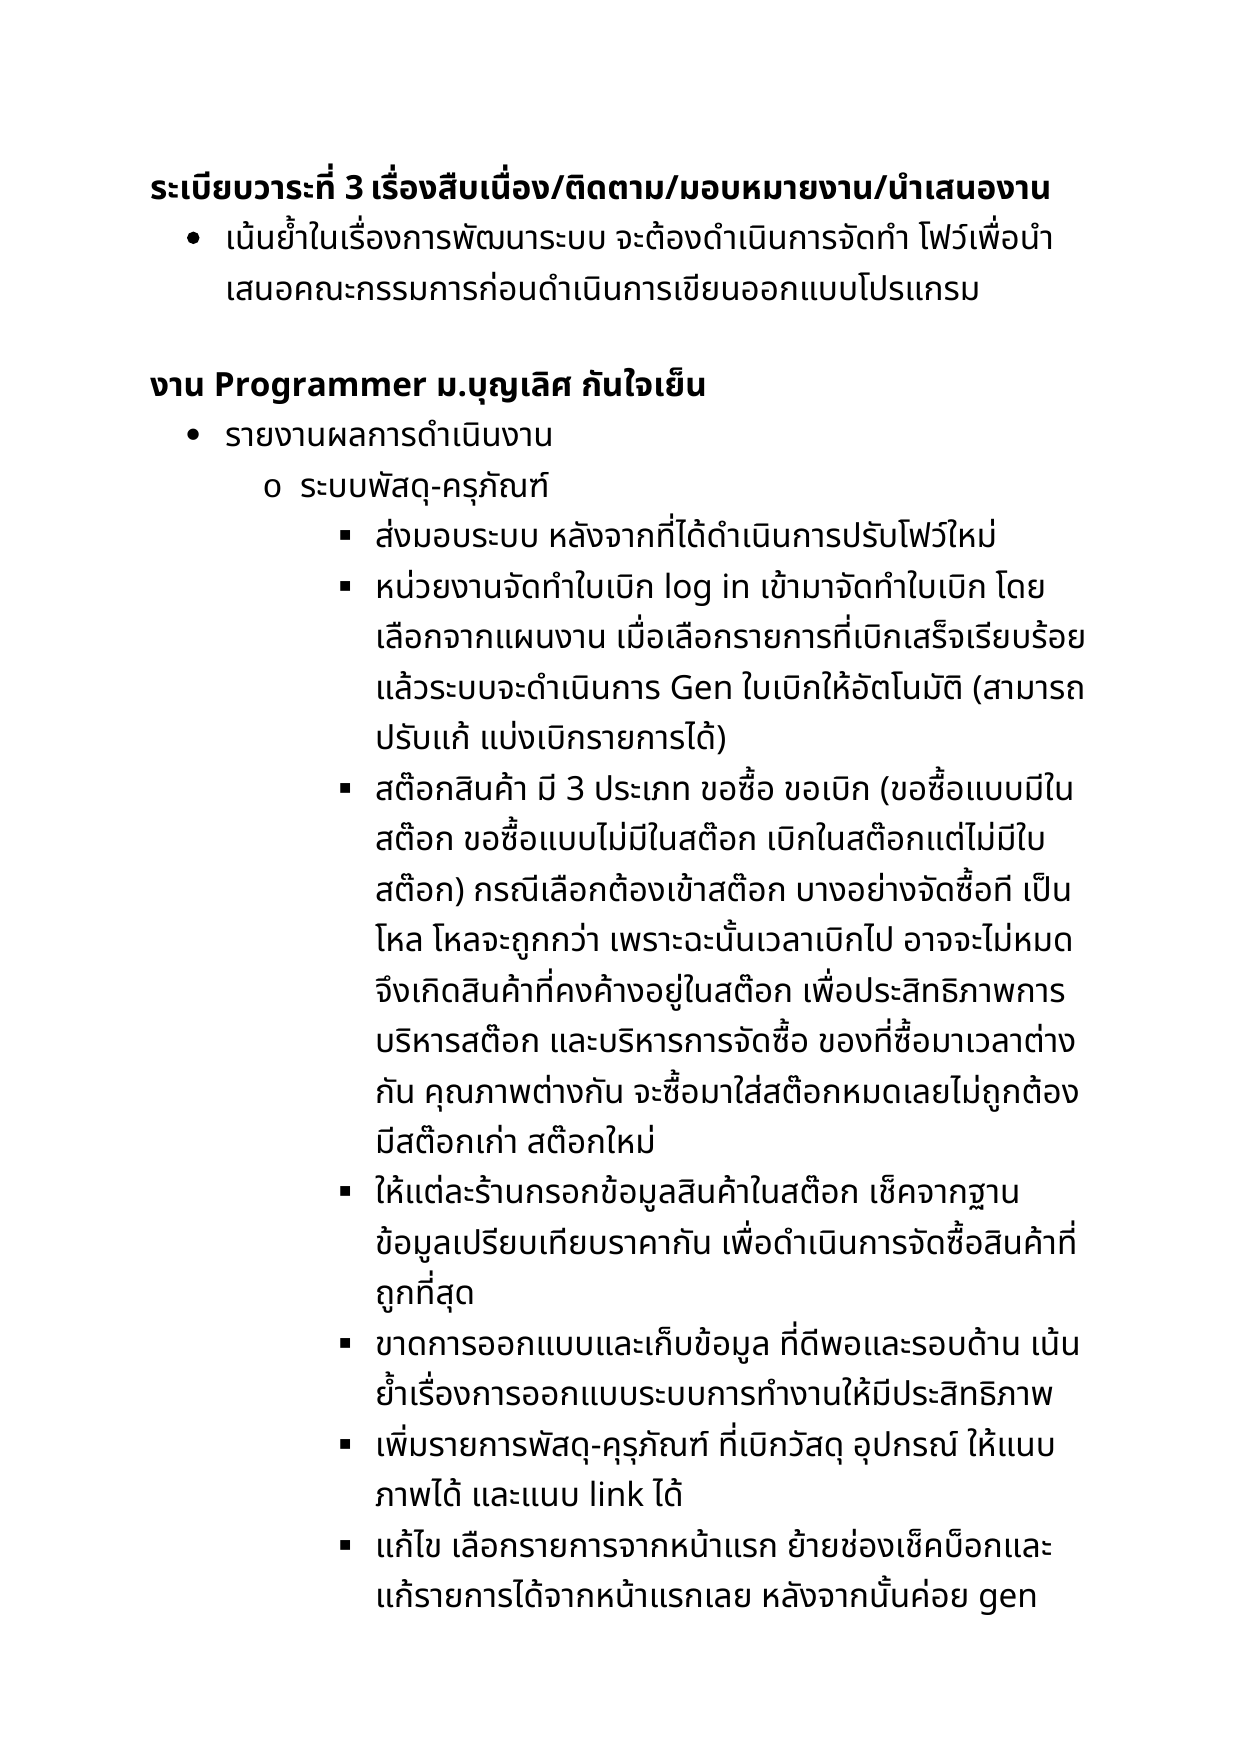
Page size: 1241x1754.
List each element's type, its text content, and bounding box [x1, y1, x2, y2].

list สต๊อกสินค้า มี 3 ประเภท ขอซื้อ ขอเบิก (ขอซื้อแบบมีในสต๊อก ขอซื้อแบบไม่มีในสต๊อก เบิกในสต๊อกแต่ไม่มีใบสต๊อก) กรณีเลือกต้องเข้าสต๊อก บางอย่างจัดซื้อที เป็นโหล โหลจะถูกกว่า เพราะฉะนั้นเวลาเบิกไป อาจจะไม่หมดจึงเกิดสินค้าที่คงค้างอยู่ในสต๊อก เพื่อประสิทธิภาพการบริหารสต๊อก และบริหารการจัดซื้อ ของที่ซื้อมาเวลาต่างกัน คุณภาพต่างกัน จะซื้อมาใส่สต๊อกหมดเลยไม่ถูกต้อง มีสต๊อกเก่า สต๊อกใหม่ [337, 765, 1090, 1168]
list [337, 1522, 1090, 1623]
list ให้แต่ละร้านกรอกข้อมูลสินค้าในสต๊อก เช็คจากฐานข้อมูลเปรียบเทียบราคากัน เพื่อดำเนินการจัดซื้อสินค้าที่ถูกที่สุด [337, 1168, 1090, 1320]
list เพิ่มรายการพัสดุ-คุรุภัณฑ์ ที่เบิกวัสดุ อุปกรณ์ ให้แนบภาพได้ และแนบ link ได้ [337, 1421, 1090, 1522]
text ระเบียบวาระที่ 3เรื่องสืบเนื่อง/ติดตาม/มอบหมายงาน/นำเสนองาน [150, 163, 1090, 214]
list ระบบพัสดุ-ครุภัณฑ์ [262, 461, 1090, 512]
list เน้นย้ำในเรื่องการพัฒนาระบบ จะต้องดำเนินการจัดทำ โฟว์เพื่อนำเสนอคณะกรรมการก่อนดำเนินการเขียนออกแบบโปรแกรม [187, 214, 1090, 315]
list งาน Programmer ม.บุญเลิศ กันใจเย็น [150, 360, 1090, 411]
list รายงานผลการดำเนินงาน [187, 411, 1090, 461]
list ขาดการออกแบบและเก็บข้อมูล ที่ดีพอและรอบด้าน เน้นย้ำเรื่องการออกแบบระบบการทำงานให้มีประสิทธิภาพ [337, 1320, 1090, 1421]
list ส่งมอบระบบ หลังจากที่ได้ดำเนินการปรับโฟว์ใหม่ [337, 512, 1090, 562]
list หน่วยงานจัดทำใบเบิก log in เข้ามาจัดทำใบเบิก โดยเลือกจากแผนงาน เมื่อเลือกรายการที่เบิกเสร็จเรียบร้อยแล้วระบบจะดำเนินการ Gen ใบเบิกให้อัตโนมัติ (สามารถปรับแก้ แบ่งเบิกรายการได้) [337, 562, 1090, 765]
